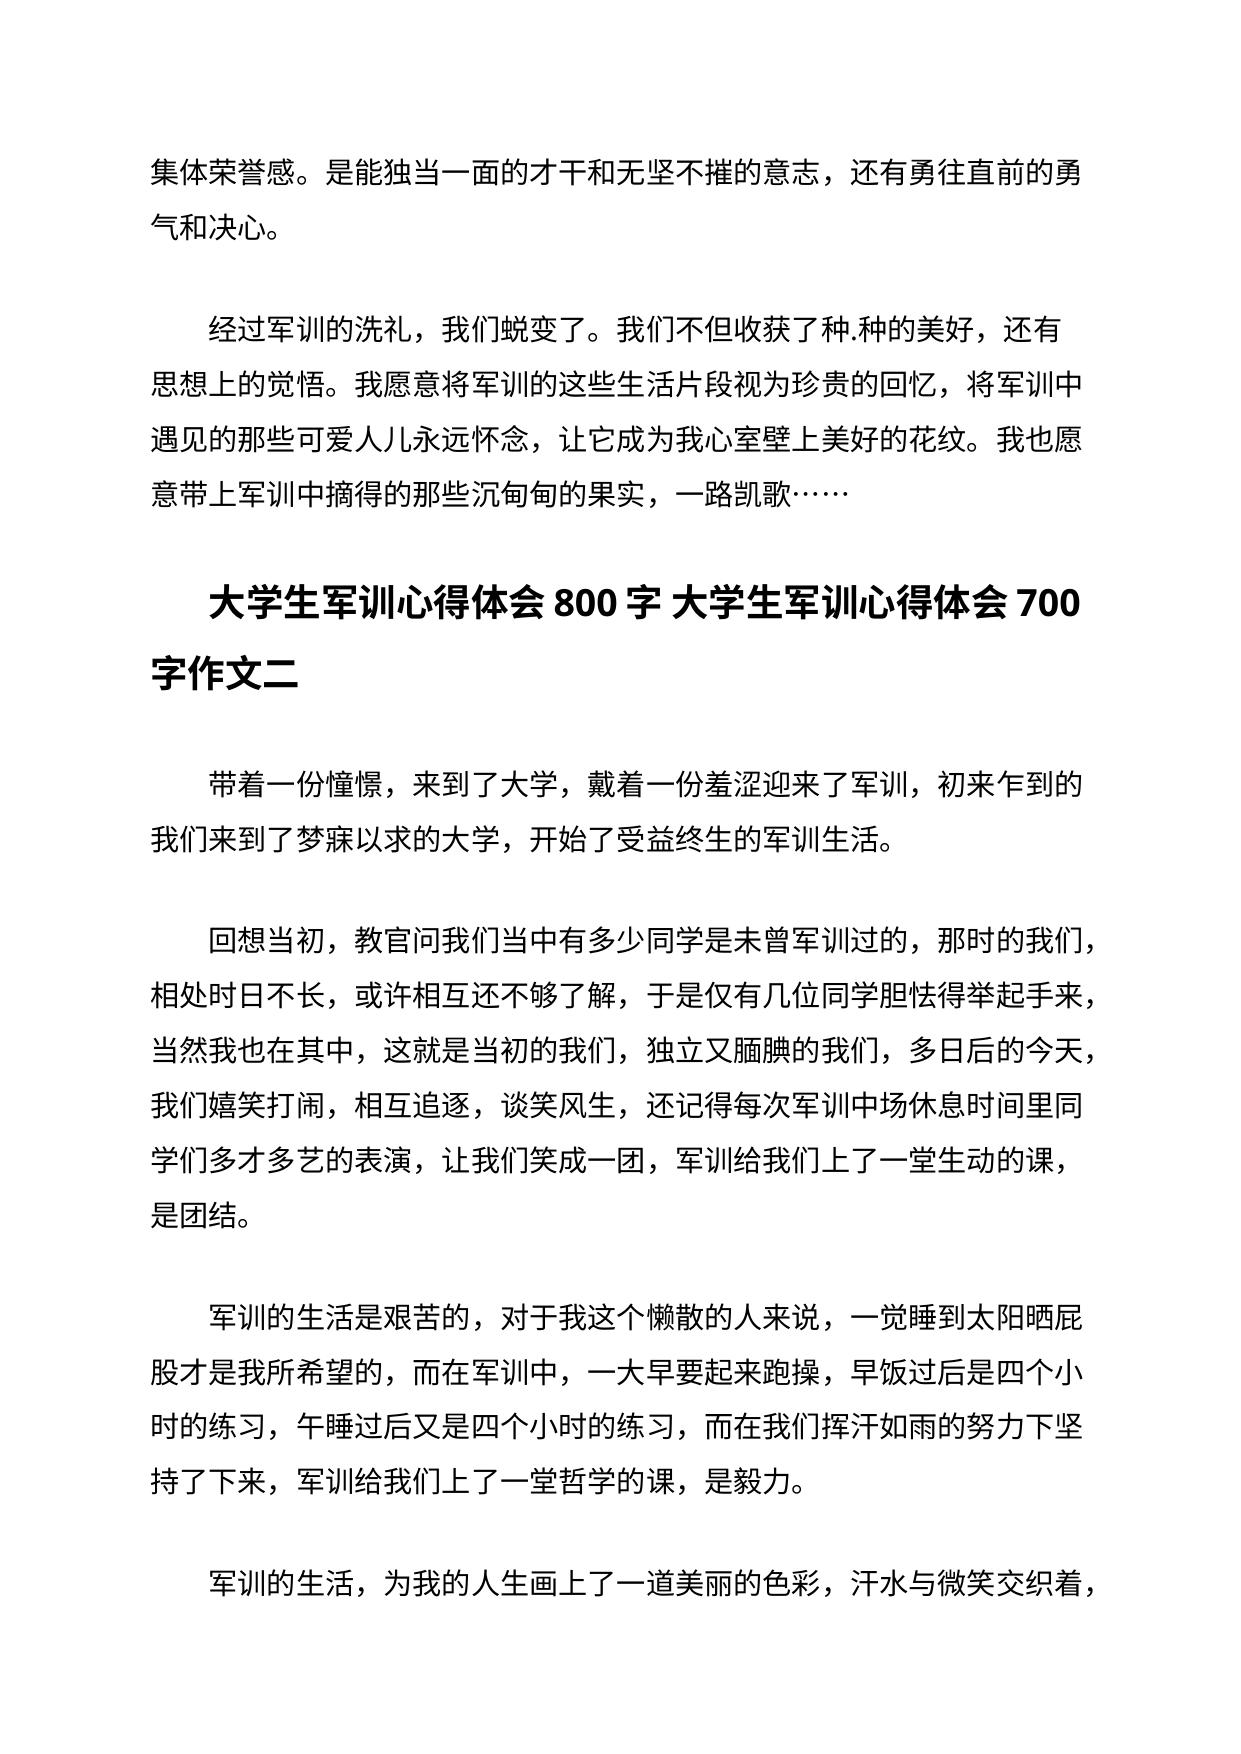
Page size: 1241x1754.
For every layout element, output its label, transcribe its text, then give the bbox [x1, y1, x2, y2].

text 军训的生活是艰苦的，对于我这个懒散的人来说，一觉睡到太阳晒屁股才是我所希望的，而在军训中，一大早要起来跑操，早饭过后是四个小时的练习，午睡过后又是四个小时的练习，而在我们挥汗如雨的努力下坚持了下来，军训给我们上了一堂哲学的课，是毅力。 [150, 1294, 1090, 1501]
text 经过军训的洗礼，我们蜕变了。我们不但收获了种.种的美好，还有思想上的觉悟。我愿意将军训的这些生活片段视为珍贵的回忆，将军训中遇见的那些可爱人儿永远怀念，让它成为我心室壁上美好的花纹。我也愿意带上军训中摘得的那些沉甸甸的果实，一路凯歌…… [150, 307, 1090, 514]
text 大学生军训心得体会800字 大学生军训心得体会700字作文二 [150, 573, 1090, 698]
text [150, 1561, 1090, 1603]
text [150, 150, 1090, 247]
text 带着一份憧憬，来到了大学，戴着一份羞涩迎来了军训，初来乍到的我们来到了梦寐以求的大学，开始了受益终生的军训生活。 [150, 761, 1090, 858]
text 回想当初，教官问我们当中有多少同学是未曾军训过的，那时的我们，相处时日不长，或许相互还不够了解，于是仅有几位同学胆怯得举起手来，当然我也在其中，这就是当初的我们，独立又腼腆的我们，多日后的今天，我们嬉笑打闹，相互追逐，谈笑风生，还记得每次军训中场休息时间里同学们多才多艺的表演，让我们笑成一团，军训给我们上了一堂生动的课，是团结。 [150, 918, 1090, 1235]
